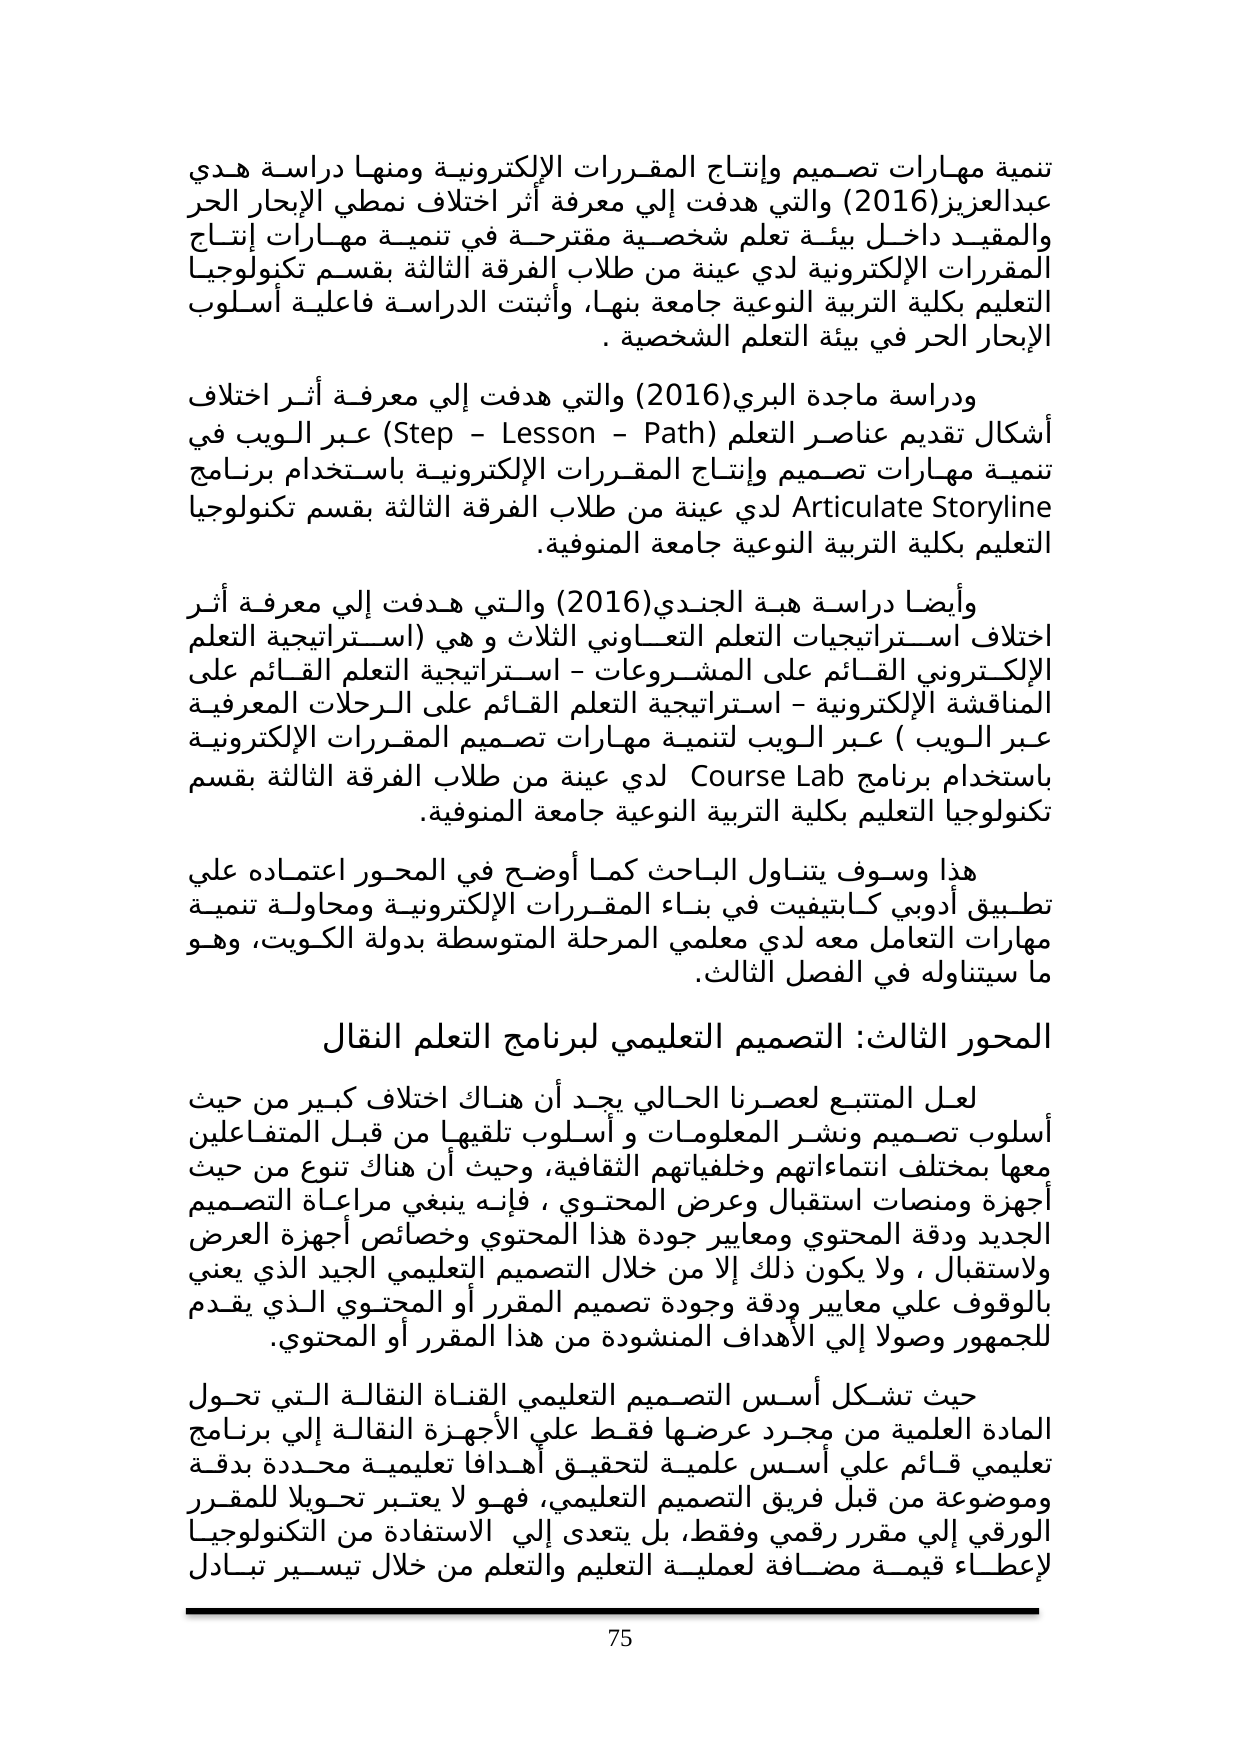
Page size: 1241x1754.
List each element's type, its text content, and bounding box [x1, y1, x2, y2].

text لعل المتتبع لعصرنا الحالي يجد أن هناك اختلاف كبير من حيث أسلوب تصميم ونشر المعلومات و أسلوب تلقيها من قبل المتفاعلين معها بمختلف انتماءاتهم وخلفياتهم الثقافية، وحيث أن هناك تنوع من حيث أجهزة ومنصات استقبال وعرض المحتوي ، فإنه ينبغي مراعاة التصميم الجديد ودقة المحتوي ومعايير جودة هذا المحتوي وخصائص أجهزة العرض ولاستقبال ، ولا يكون ذلك إلا من خلال التصميم التعليمي الجيد الذي يعني بالوقوف علي معايير ودقة وجودة تصميم المقرر أو المحتوي الذي يقدم للجمهور وصولا إلي الأهداف المنشودة من هذا المقرر أو المحتوي. [187, 1082, 1053, 1353]
text المحور الثالث: التصميم التعليمي لبرنامج التعلم النقال [187, 1018, 1053, 1057]
text هذا وسوف يتناول الباحث كما أوضح في المحور اعتماده علي تطبيق أدوبي كابتيفيت في بناء المقررات الإلكترونية ومحاولة تنمية مهارات التعامل معه لدي معلمي المرحلة المتوسطة بدولة الكويت، وهو ما سيتناوله في الفصل الثالث. [187, 853, 1053, 989]
text وأيضا دراسة هبة الجندي(2016) والتي هدفت إلي معرفة أثر اختلاف استراتيجيات التعلم التعاوني الثلاث و هي (استراتيجية التعلم الإلكتروني القائم على المشروعات – استراتيجية التعلم القائم على المناقشة الإلكترونية – استراتيجية التعلم القائم على الرحلات المعرفية عبر الويب ) عبر الويب لتنمية مهارات تصميم المقررات الإلكترونية باستخدام برنامج Course Lab لدي عينة من طلاب الفرقة الثالثة بقسم تكنولوجيا التعليم بكلية التربية النوعية جامعة المنوفية. [187, 585, 1053, 828]
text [187, 1378, 1053, 1582]
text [187, 150, 1053, 354]
text ودراسة ماجدة البري(2016) والتي هدفت إلي معرفة أثر اختلاف أشكال تقديم عناصر التعلم (Step – Lesson – Path) عبر الويب في تنمية مهارات تصميم وإنتاج المقررات الإلكترونية باستخدام برنامج Articulate Storyline لدي عينة من طلاب الفرقة الثالثة بقسم تكنولوجيا التعليم بكلية التربية النوعية جامعة المنوفية. [187, 379, 1053, 560]
